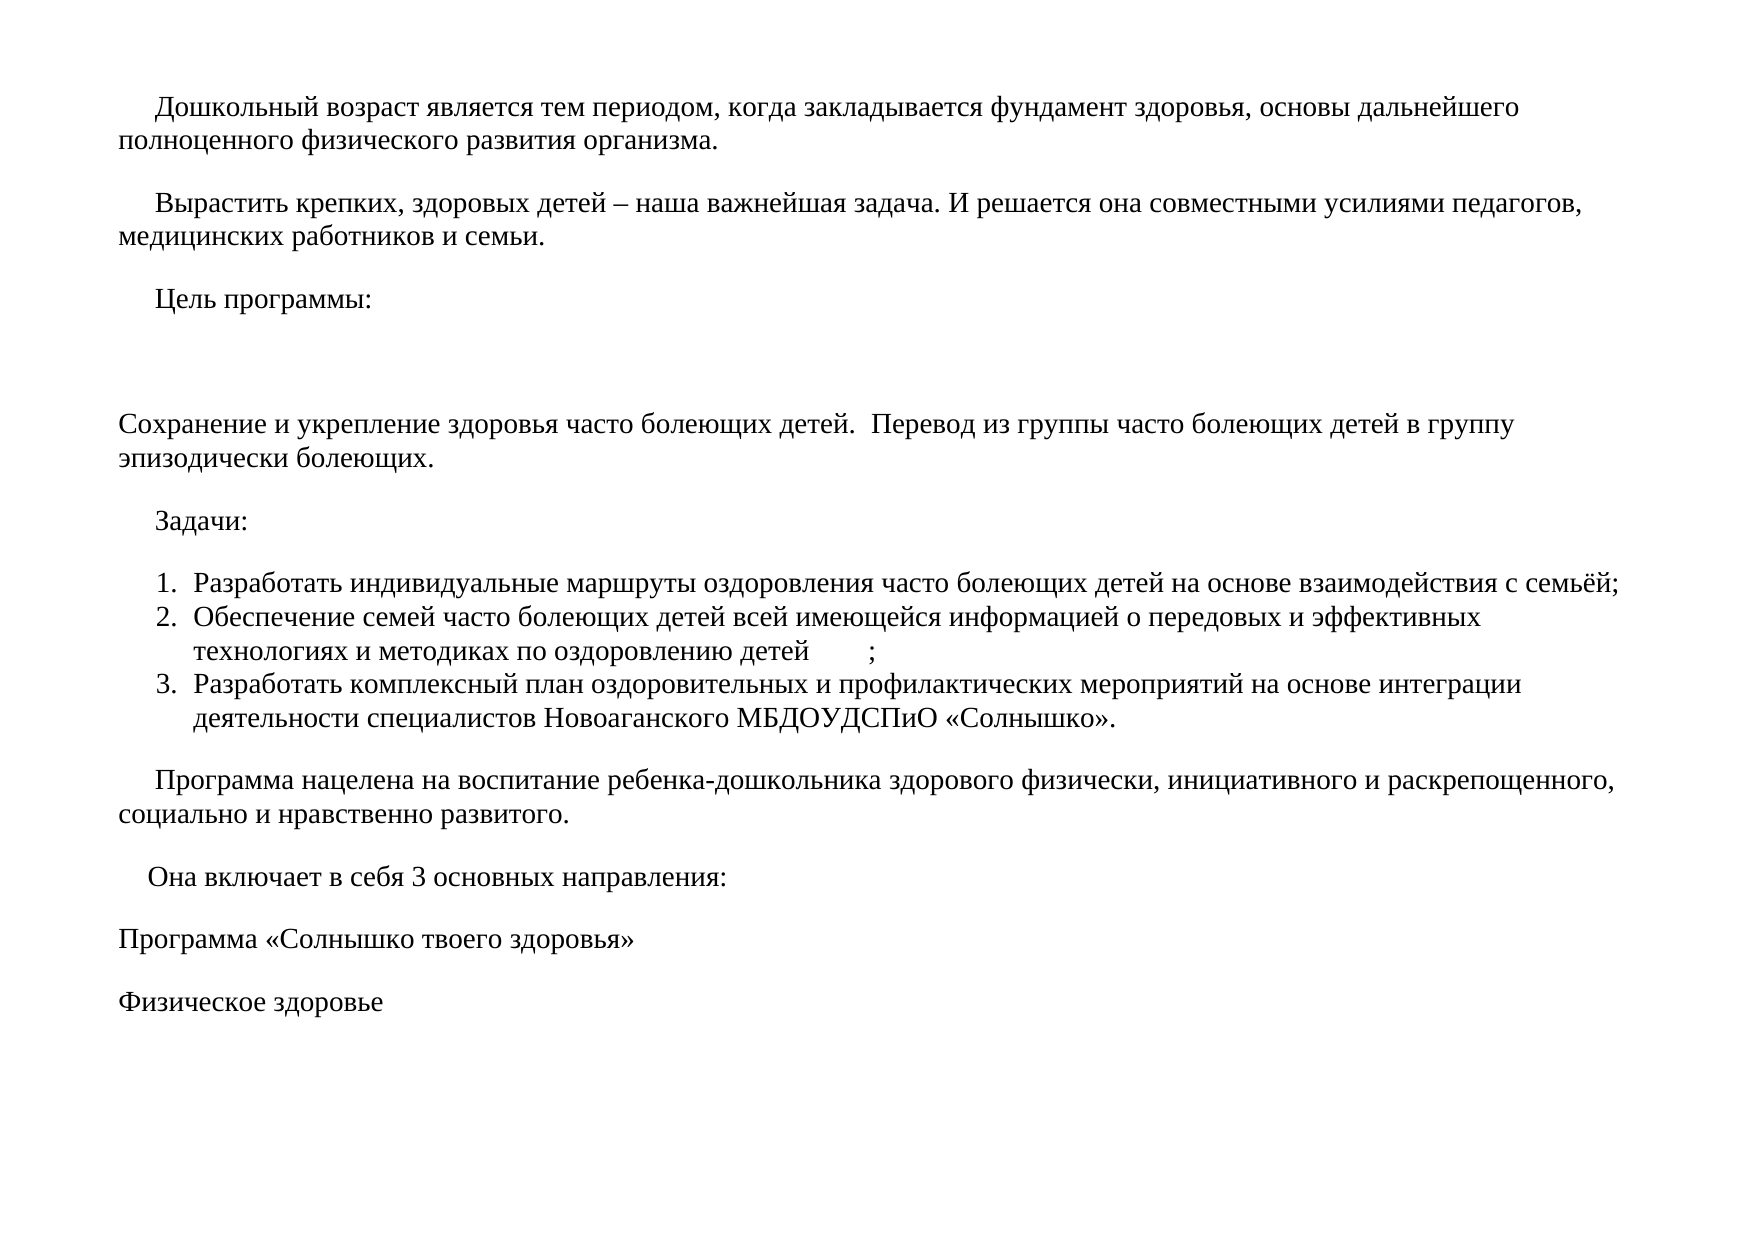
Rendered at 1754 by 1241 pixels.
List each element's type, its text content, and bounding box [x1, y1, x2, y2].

text Задачи: [118, 503, 1636, 536]
text Вырастить крепких, здоровых детей – наша важнейшая задача. И решается она совместными усилиями педагогов, медицинских работников и семьи. [118, 185, 1636, 252]
text Цель программы: [118, 281, 1636, 315]
list Разработать индивидуальные маршруты оздоровления часто болеющих детей на основе взаимодействия с семьёй; [156, 566, 1636, 599]
text Программа «Солнышко твоего здоровья» [118, 921, 1636, 955]
text Дошкольный возраст является тем периодом, когда закладывается фундамент здоровья, основы дальнейшего полноценного физического развития организма. [118, 89, 1636, 156]
list Разработать комплексный план оздоровительных и профилактических мероприятий на основе интеграции деятельности специалистов Новоаганского МБДОУДСПиО «Солнышко». [156, 666, 1636, 733]
list Обеспечение семей часто болеющих детей всей имеющейся информацией о передовых и эффективных технологиях и методиках по оздоровлению детей ; [156, 599, 1636, 666]
text Сохранение и укрепление здоровья часто болеющих детей. Перевод из группы часто болеющих детей в группу эпизодически болеющих. [118, 407, 1636, 474]
text Физическое здоровье [118, 984, 1636, 1018]
text Программа нацелена на воспитание ребенка-дошкольника здорового физически, инициативного и раскрепощенного, социально и нравственно развитого. [118, 762, 1636, 829]
text Она включает в себя 3 основных направления: [118, 859, 1636, 892]
